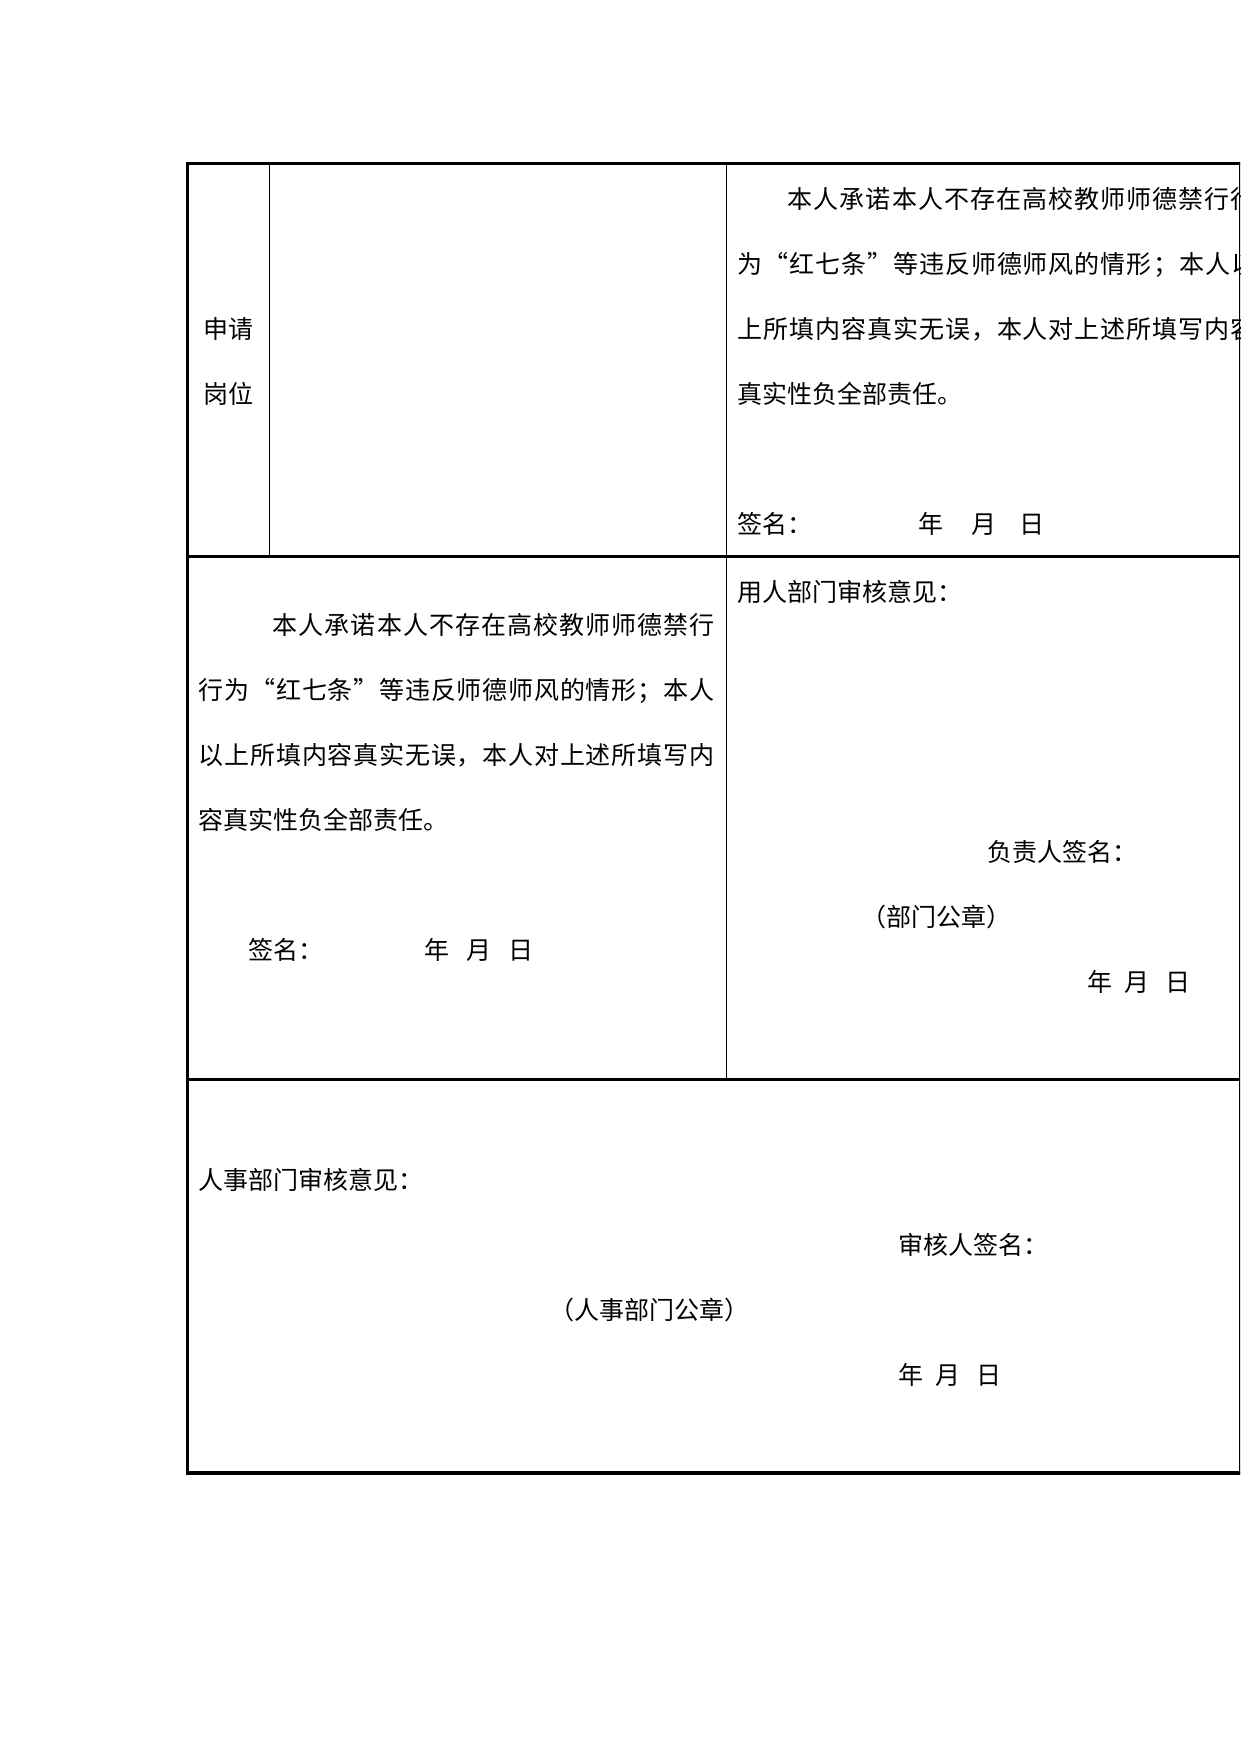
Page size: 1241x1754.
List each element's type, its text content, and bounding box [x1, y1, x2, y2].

table_cell 本人承诺本人不存在高校教师师德禁行行为“红七条”等违反师德师风的情形；本人以上所填内容真实无误，本人对上述所填写内容真实性负全部责任。 签名： 年 月 日 [727, 165, 1239, 555]
table_cell 人事部门审核意见： 审核人签名： （人事部门公章） 年 月 日 [189, 1081, 1239, 1471]
table_cell 本人承诺本人不存在高校教师师德禁行行为“红七条”等违反师德师风的情形；本人以上所填内容真实无误，本人对上述所填写内容真实性负全部责任。 签名： 年 月 日 [189, 558, 726, 1078]
table_cell [270, 165, 726, 555]
table_cell 申请岗位 [189, 165, 269, 555]
table_cell 用人部门审核意见： 负责人签名： （部门公章） 年 月 日 [727, 558, 1239, 1078]
